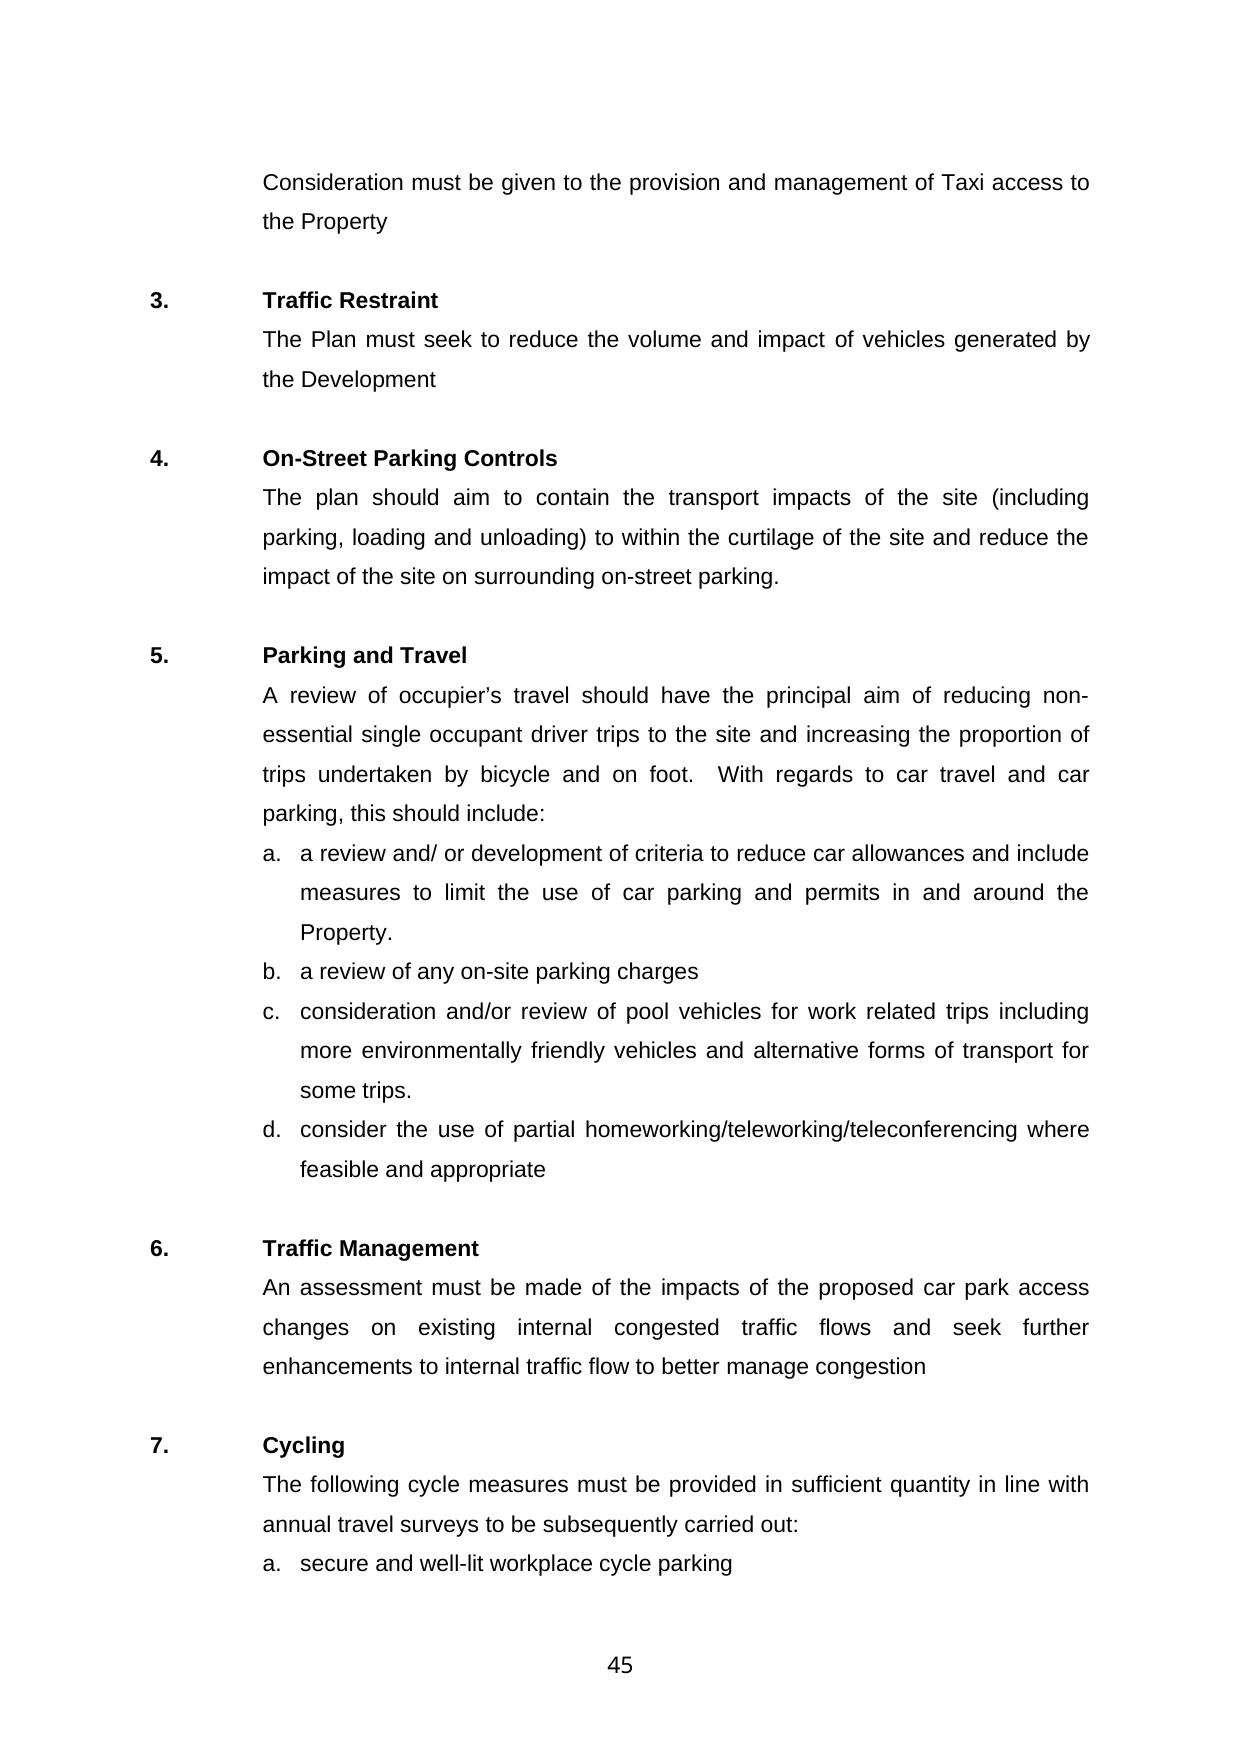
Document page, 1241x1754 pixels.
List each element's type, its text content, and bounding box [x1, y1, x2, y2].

text The Plan must seek to reduce the volume and impact of vehicles generated by the Development [150, 326, 1090, 392]
list consider the use of partial homeworking/teleworking/teleconferencing where feasible and appropriate [262, 1116, 1090, 1182]
list secure and well-lit workplace cycle parking [262, 1550, 1090, 1577]
list a review of any on-site parking charges [262, 958, 1090, 984]
list a review and/ or development of criteria to reduce car allowances and include measures to limit the use of car parking and permits in and around the Property. [262, 840, 1090, 945]
text 4. On-Street Parking Controls [150, 445, 1090, 471]
text Consideration must be given to the provision and management of Taxi access to the Property [150, 168, 1090, 234]
text 6. Traffic Management [150, 1234, 1090, 1261]
text 5. Parking and Travel [150, 642, 1090, 669]
text An assessment must be made of the impacts of the proposed car park access changes on existing internal congested traffic flows and seek further enhancements to internal traffic flow to better manage congestion [150, 1274, 1090, 1379]
text 7. Cycling [150, 1432, 1090, 1458]
text The plan should aim to contain the transport impacts of the site (including parking, loading and unloading) to within the curtilage of the site and reduce the impact of the site on surrounding on-street parking. [150, 484, 1090, 590]
text The following cycle measures must be provided in sufficient quantity in line with annual travel surveys to be subsequently carried out: [150, 1471, 1090, 1537]
list consideration and/or review of pool vehicles for work related trips including more environmentally friendly vehicles and alternative forms of transport for some trips. [262, 998, 1090, 1103]
text A review of occupier’s travel should have the principal aim of reducing non-essential single occupant driver trips to the site and increasing the proportion of trips undertaken by bicycle and on foot. With regards to car travel and car parking, this should include: [262, 682, 1090, 827]
text 3. Traffic Restraint [150, 287, 1090, 313]
